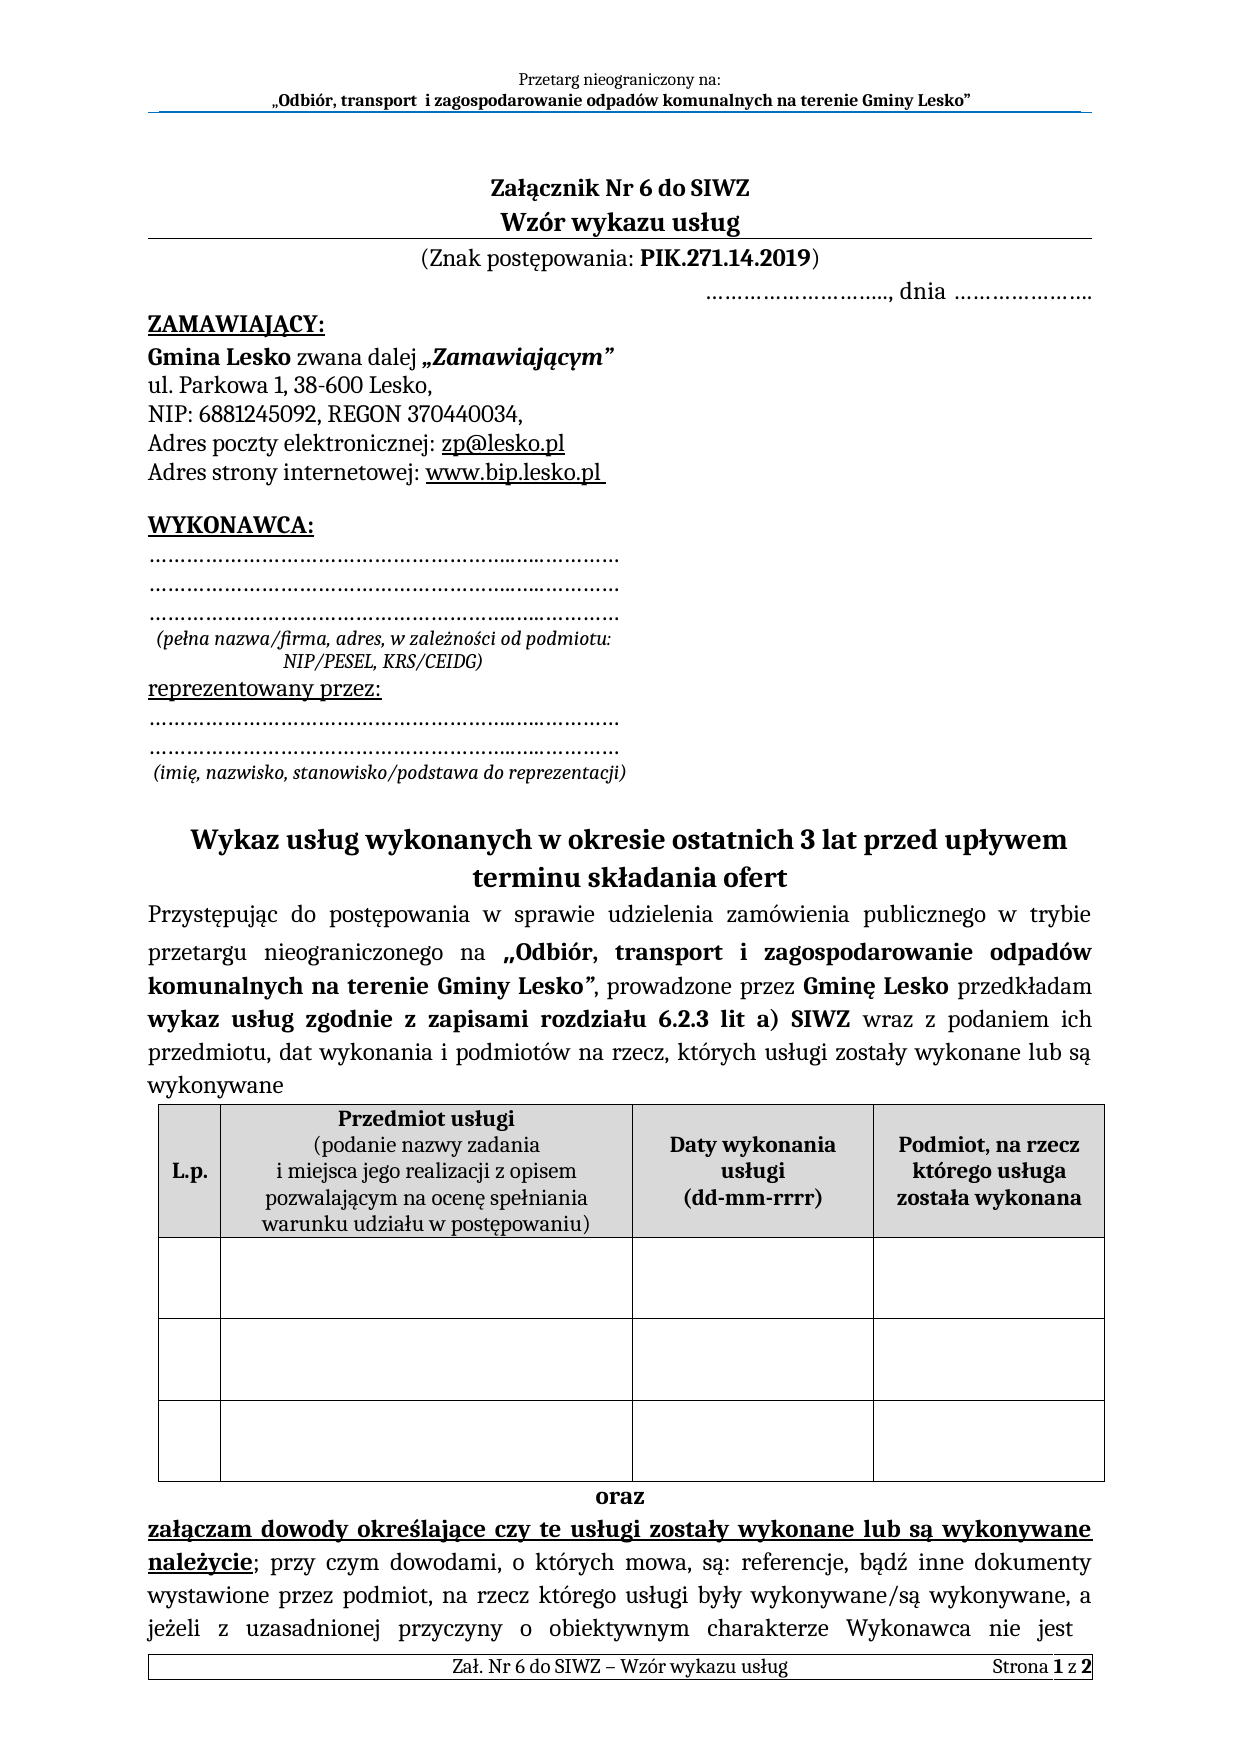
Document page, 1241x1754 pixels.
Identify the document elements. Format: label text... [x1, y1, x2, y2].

table_cell [159, 1319, 220, 1399]
table_header Daty wykonania usługi (dd-mm-rrrr) [633, 1105, 873, 1237]
text (imię, nazwisko, stanowisko/podstawa do reprezentacji) [148, 760, 1092, 784]
table_cell [633, 1319, 873, 1399]
text …………………………………………………..…..………… [148, 732, 650, 760]
text Wzór wykazu usług [148, 207, 1092, 238]
text ul. Parkowa 1, 38-600 Lesko, [148, 371, 1092, 400]
text WYKONAWCA: [148, 511, 1092, 540]
table_cell [159, 1401, 220, 1481]
table_cell [874, 1401, 1104, 1481]
table_cell [221, 1319, 632, 1399]
text (pełna nazwa/firma, adres, w zależności od podmiotu: NIP/PESEL, KRS/CEIDG) [148, 626, 621, 674]
text reprezentowany przez: [148, 674, 1092, 703]
table_cell [221, 1401, 632, 1481]
table_header Przedmiot usługi (podanie nazwy zadania i miejsca jego realizacji z opisem pozwalającym na ocenę spełniania warunku udziału w postępowaniu) [221, 1105, 632, 1237]
text oraz [148, 1482, 1092, 1511]
table_cell [221, 1238, 632, 1318]
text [148, 1541, 1092, 1643]
table_header L.p. [159, 1105, 220, 1237]
text (Znak postępowania: PIK.271.14.2019) [148, 244, 1092, 272]
text …………………………………………………..…..………… [148, 569, 650, 597]
table_cell [874, 1319, 1104, 1399]
text Wykaz usług wykonanych w okresie ostatnich 3 lat przed upływem terminu składania ofert [166, 823, 1092, 895]
text Przystępując do postępowania w sprawie udzielenia zamówienia publicznego w trybie przetargu nieograniczonego na „Odbiór, transport i zagospodarowanie odpadów komunalnych na terenie Gminy Lesko”, prowadzone przez Gminę Lesko przedkładam wykaz usług zgodnie z zapisami rozdziału 6.2.3 lit a) SIWZ wraz z podaniem ich przedmiotu, dat wykonania i podmiotów na rzecz, których usługi zostały wykonane lub są wykonywane [148, 900, 1092, 1100]
text Załącznik Nr 6 do SIWZ [148, 174, 1092, 203]
text Adres strony internetowej: www.bip.lesko.pl [148, 458, 1092, 486]
text ……………………….., dnia …………………. [148, 277, 1092, 305]
table_cell [874, 1238, 1104, 1318]
table_header Podmiot, na rzecz którego usługa została wykonana [874, 1105, 1104, 1237]
text ZAMAWIAJĄCY: [148, 310, 1092, 338]
table_cell [633, 1401, 873, 1481]
text NIP: 6881245092, REGON 370440034, [148, 400, 1092, 429]
table_cell [159, 1238, 220, 1318]
text …………………………………………………..…..………… [148, 597, 650, 626]
table_cell [633, 1238, 873, 1318]
text …………………………………………………..…..………… [148, 540, 650, 569]
text Adres poczty elektronicznej: zp@lesko.pl [148, 429, 1092, 458]
text …………………………………………………..…..………… [148, 703, 650, 732]
text Gmina Lesko zwana dalej „Zamawiającym” [148, 343, 1092, 371]
